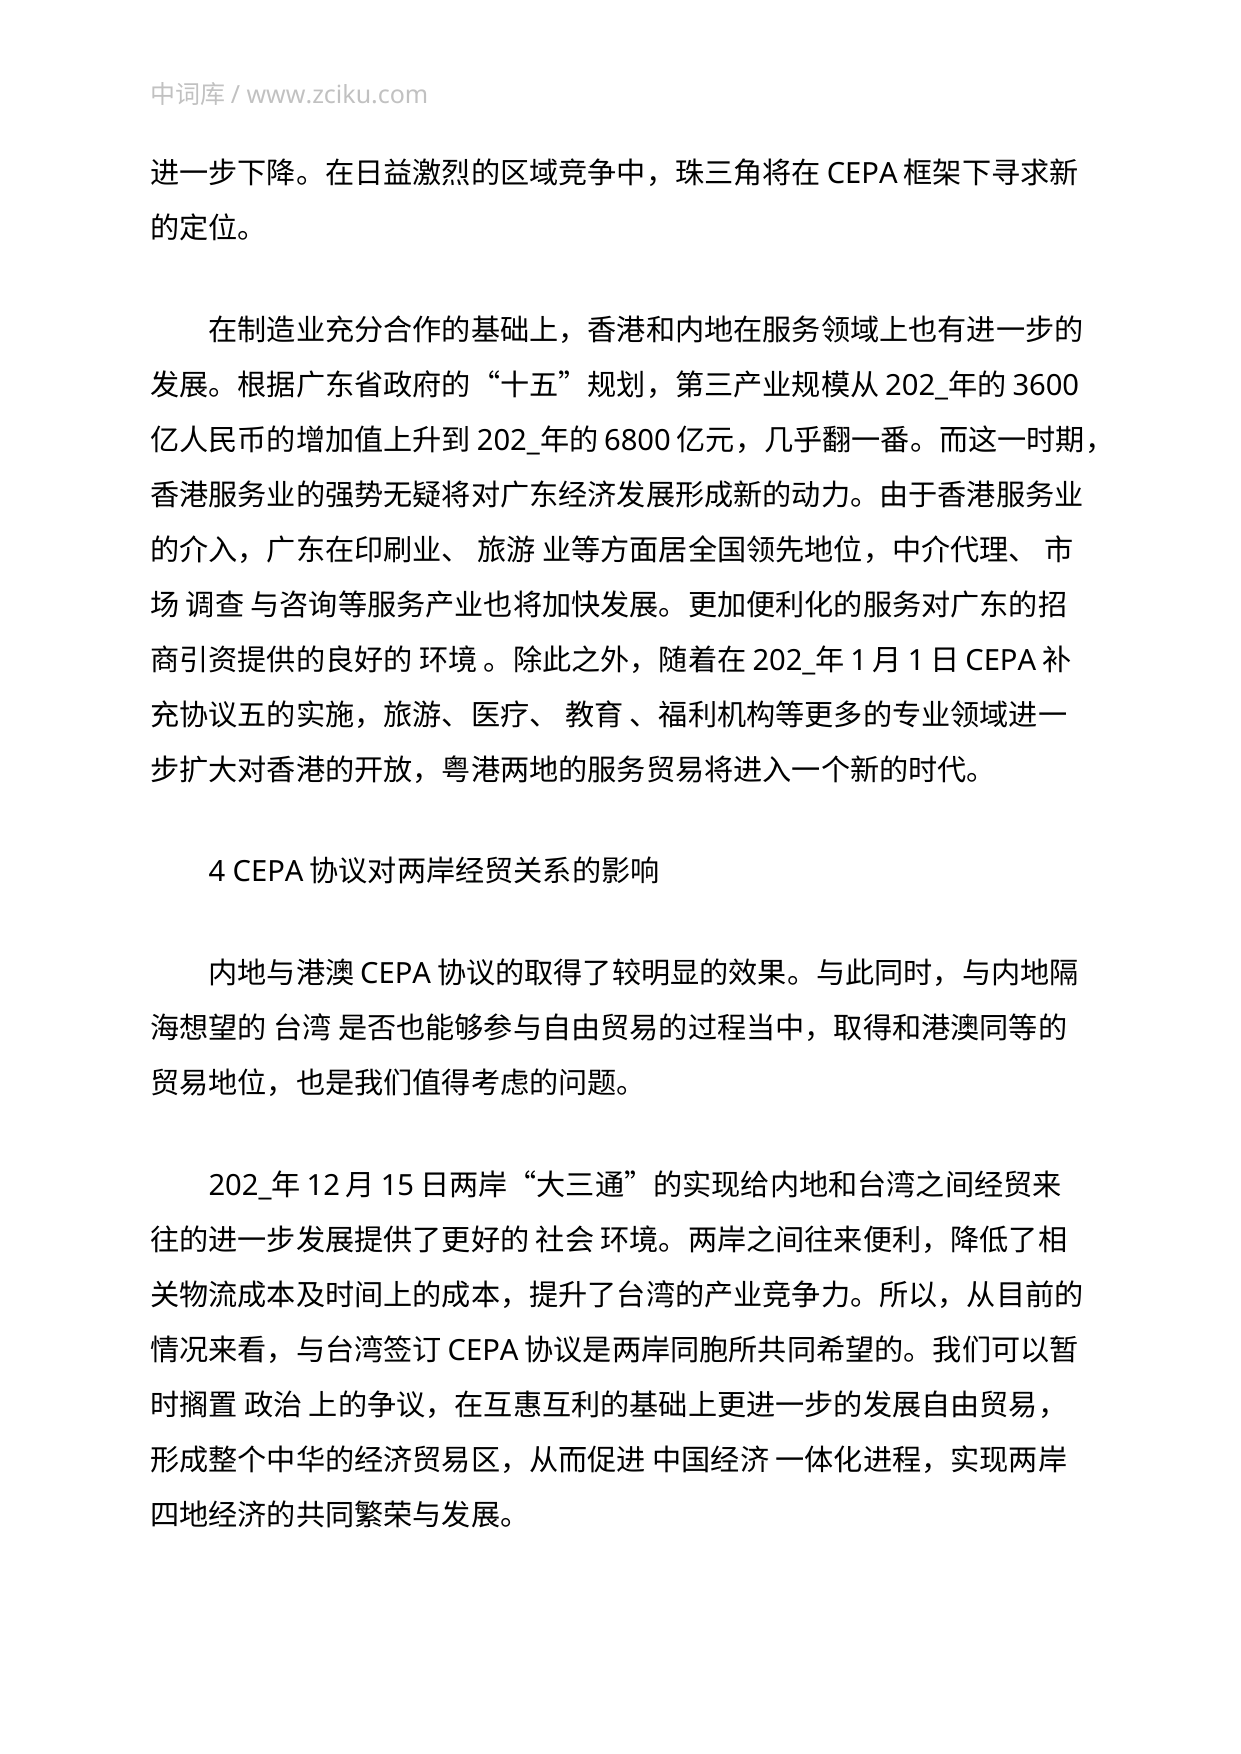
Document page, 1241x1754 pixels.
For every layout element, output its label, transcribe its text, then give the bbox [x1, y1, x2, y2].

text 在制造业充分合作的基础上，香港和内地在服务领域上也有进一步的发展。根据广东省政府的“十五”规划，第三产业规模从202_年的3600亿人民币的增加值上升到202_年的6800亿元，几乎翻一番。而这一时期，香港服务业的强势无疑将对广东经济发展形成新的动力。由于香港服务业的介入，广东在印刷业、 旅游 业等方面居全国领先地位，中介代理、 市场 调查 与咨询等服务产业也将加快发展。更加便利化的服务对广东的招商引资提供的良好的 环境 。除此之外，随着在202_年1月1日CEPA补充协议五的实施，旅游、医疗、 教育 、福利机构等更多的专业领域进一步扩大对香港的开放，粤港两地的服务贸易将进入一个新的时代。 [150, 307, 1090, 788]
text 202_年12月15日两岸“大三通”的实现给内地和台湾之间经贸来往的进一步发展提供了更好的 社会 环境。两岸之间往来便利，降低了相关物流成本及时间上的成本，提升了台湾的产业竞争力。所以，从目前的情况来看，与台湾签订CEPA协议是两岸同胞所共同希望的。我们可以暂时搁置 政治 上的争议，在互惠互利的基础上更进一步的发展自由贸易，形成整个中华的经济贸易区，从而促进 中国经济 一体化进程，实现两岸四地经济的共同繁荣与发展。 [150, 1162, 1090, 1533]
text 4 CEPA协议对两岸经贸关系的影响 [150, 848, 1090, 890]
text 内地与港澳CEPA协议的取得了较明显的效果。与此同时，与内地隔海想望的 台湾 是否也能够参与自由贸易的过程当中，取得和港澳同等的贸易地位，也是我们值得考虑的问题。 [150, 950, 1090, 1102]
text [150, 150, 1090, 247]
